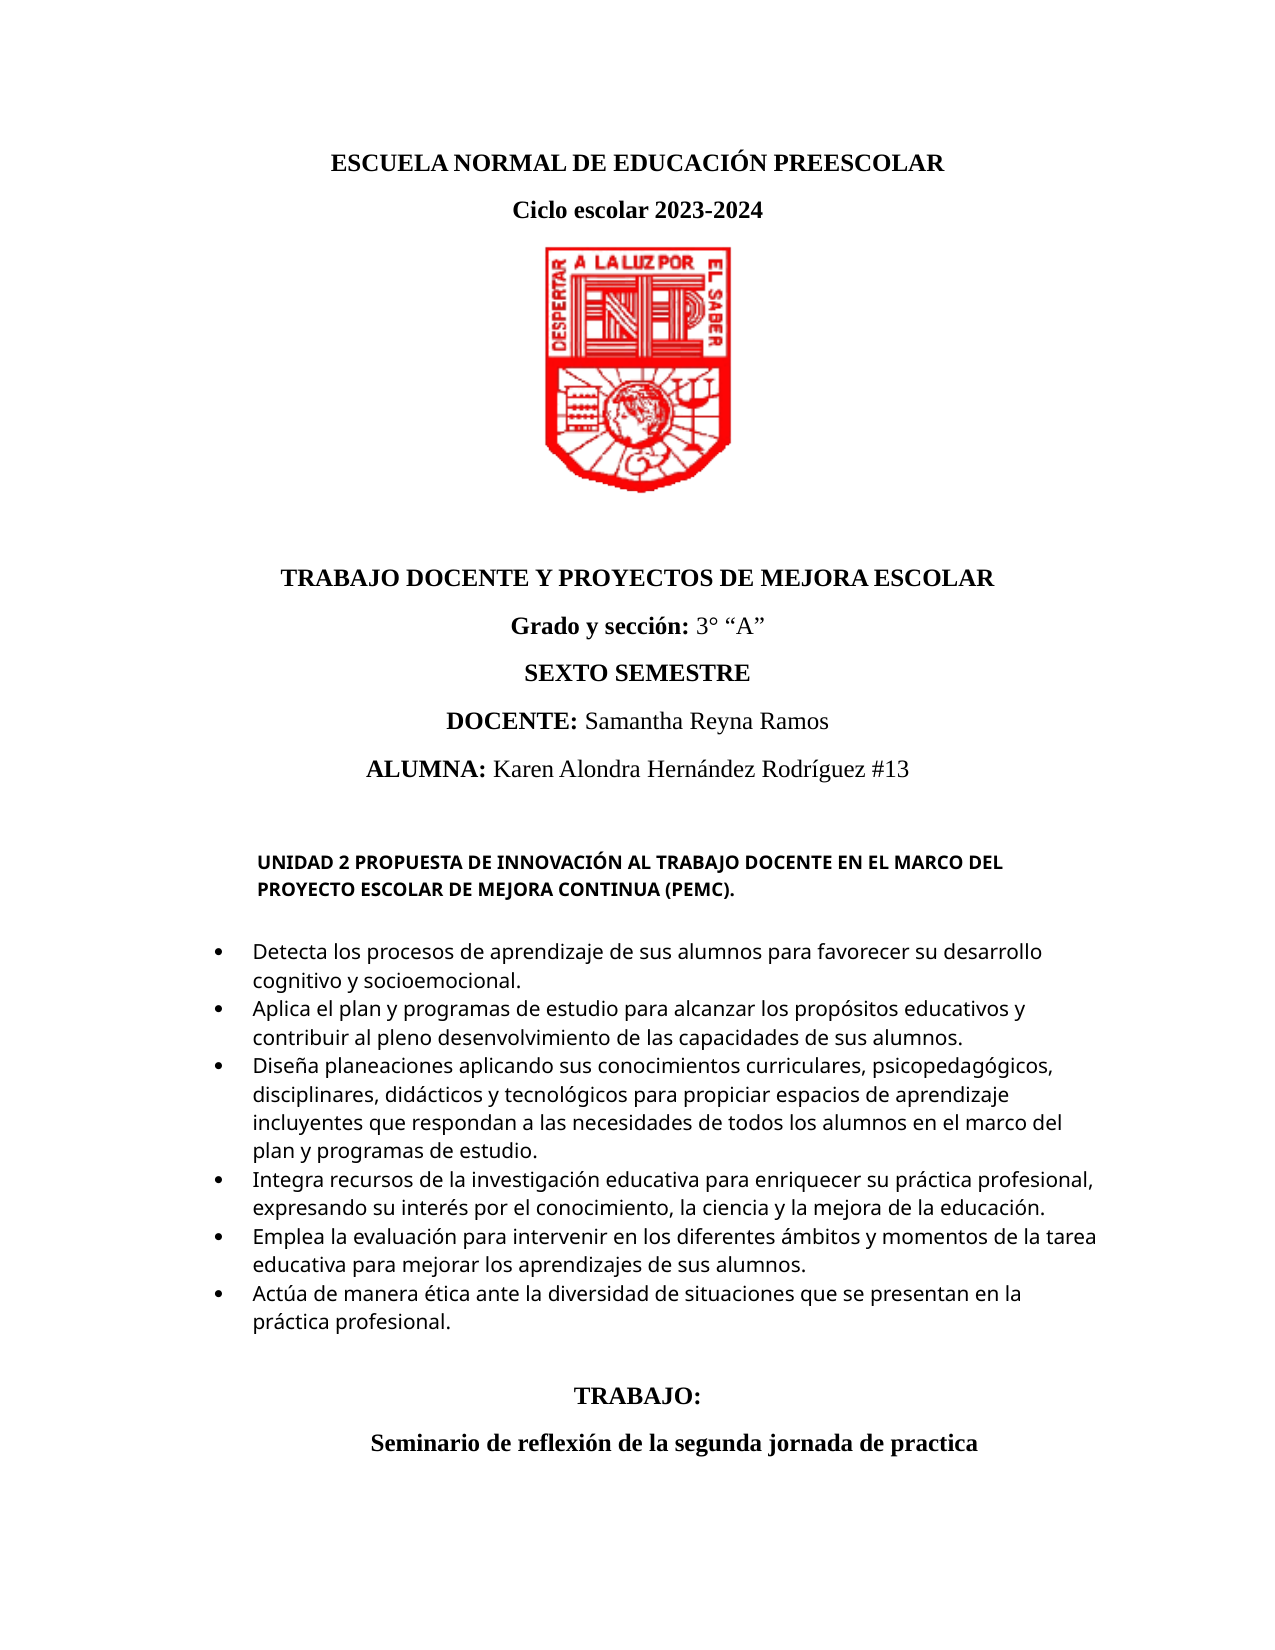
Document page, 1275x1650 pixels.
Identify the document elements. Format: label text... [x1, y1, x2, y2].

list Aplica el plan y programas de estudio para alcanzar los propósitos educativos y contribuir al pleno desenvolvimiento de las capacidades de sus alumnos. [215, 994, 1098, 1051]
list Actúa de manera ética ante la diversidad de situaciones que se presentan en la práctica profesional. [215, 1279, 1098, 1336]
text TRABAJO: [177, 1381, 1098, 1409]
list Diseña planeaciones aplicando sus conocimientos curriculares, psicopedagógicos, disciplinares, didácticos y tecnológicos para propiciar espacios de aprendizaje incluyentes que respondan a las necesidades de todos los alumnos en el marco del plan y programas de estudio. [215, 1051, 1098, 1165]
text ALUMNA: Karen Alondra Hernández Rodríguez #13 [177, 754, 1098, 783]
list UNIDAD 2 PROPUESTA DE INNOVACIÓN AL TRABAJO DOCENTE EN EL MARCO DEL PROYECTO ESCOLAR DE MEJORA CONTINUA (PEMC). [257, 849, 1098, 902]
list Integra recursos de la investigación educativa para enriquecer su práctica profesional, expresando su interés por el conocimiento, la ciencia y la mejora de la educación. [215, 1165, 1098, 1222]
text Seminario de reflexión de la segunda jornada de practica [177, 1428, 1098, 1457]
text Grado y sección: 3° “A” [177, 611, 1098, 639]
picture [540, 243, 735, 497]
text SEXTO SEMESTRE [177, 658, 1098, 687]
text TRABAJO DOCENTE Y PROYECTOS DE MEJORA ESCOLAR [177, 563, 1098, 592]
text Ciclo escolar 2023-2024 [177, 195, 1098, 224]
text DOCENTE: Samantha Reyna Ramos [177, 706, 1098, 735]
text ESCUELA NORMAL DE EDUCACIÓN PREESCOLAR [177, 148, 1098, 176]
list Detecta los procesos de aprendizaje de sus alumnos para favorecer su desarrollo cognitivo y socioemocional. [215, 937, 1098, 994]
list Emplea la evaluación para intervenir en los diferentes ámbitos y momentos de la tarea educativa para mejorar los aprendizajes de sus alumnos. [215, 1222, 1098, 1279]
